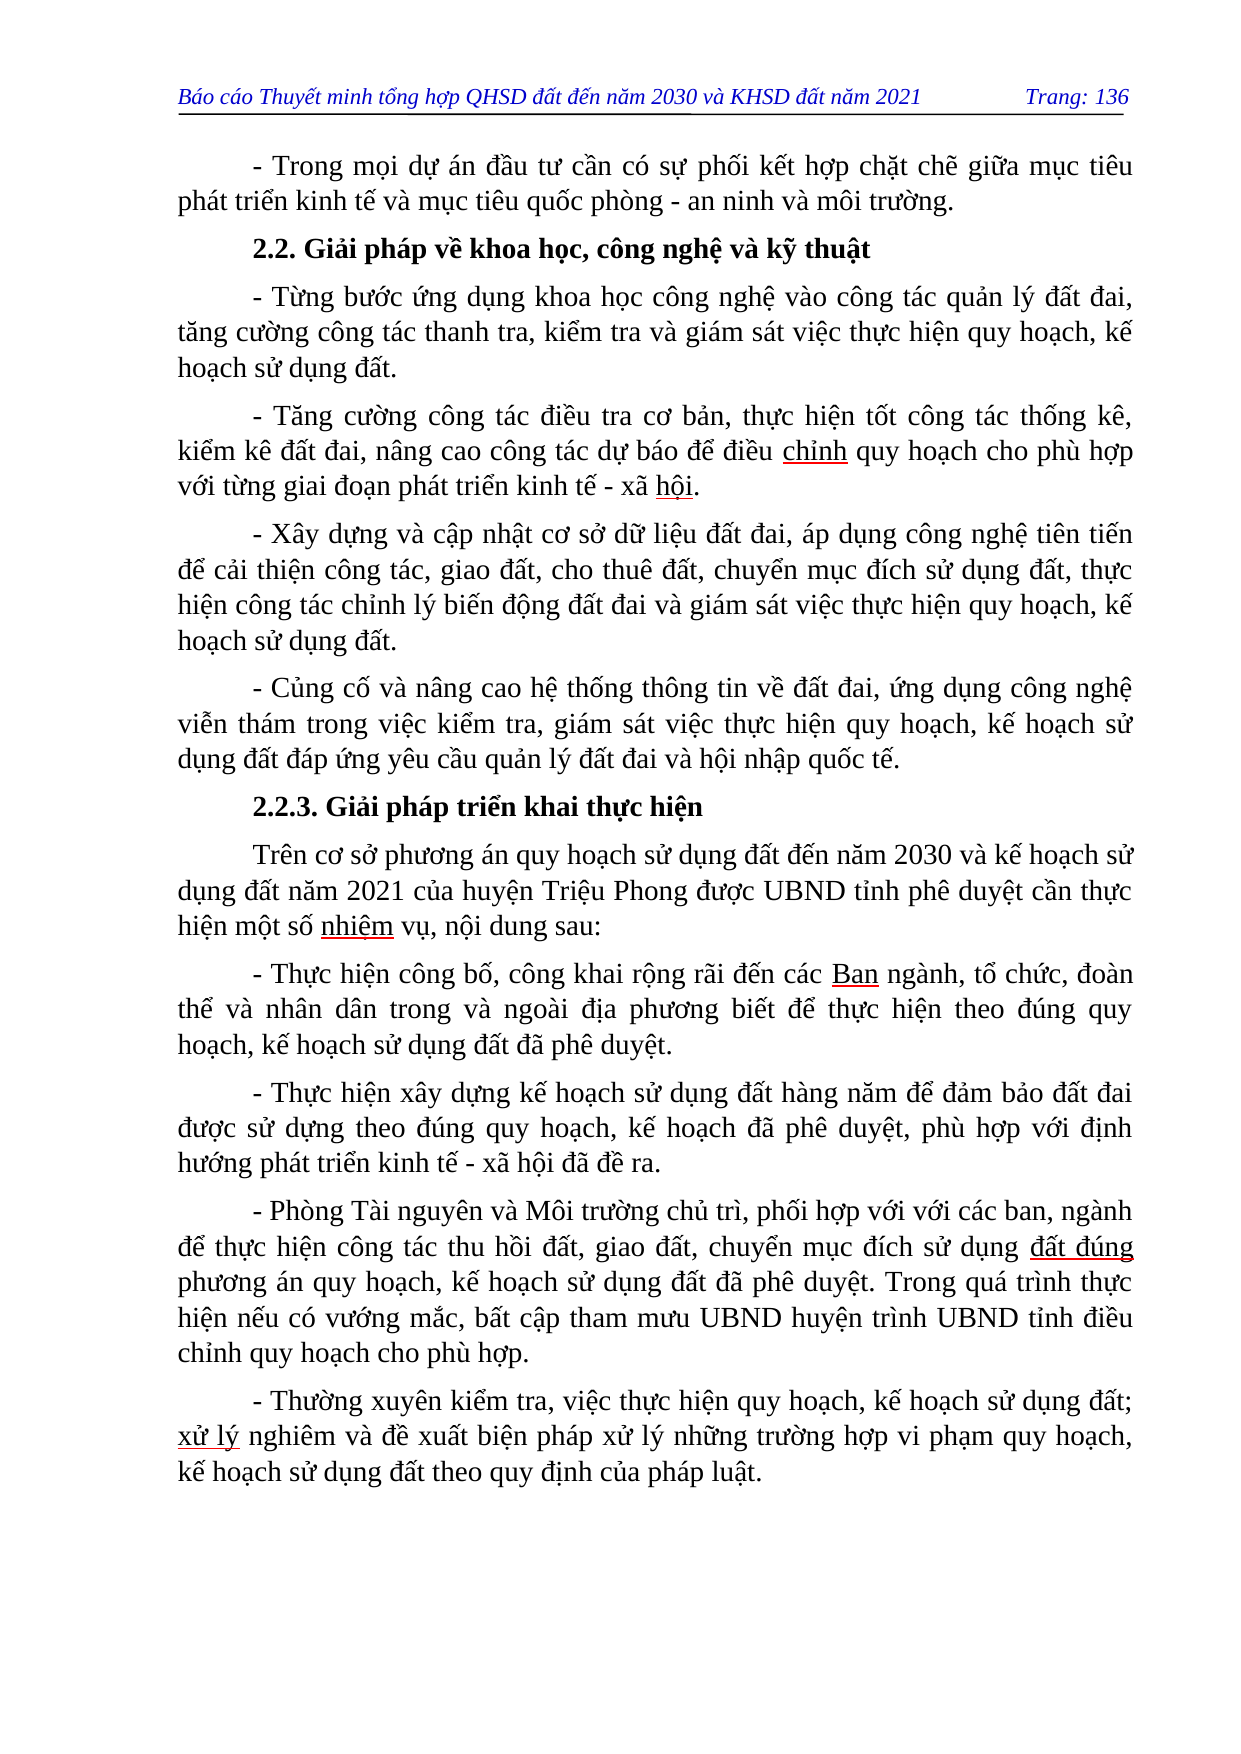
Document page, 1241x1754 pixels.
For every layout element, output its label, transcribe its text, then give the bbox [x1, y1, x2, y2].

text Trên cơ sở phương án quy hoạch sử dụng đất đến năm 2030 và kế hoạch sử dụng đất năm 2021 của huyện Triệu Phong được UBND tỉnh phê duyệt cần thực hiện một số nhiệm vụ, nội dung sau: [177, 836, 1134, 942]
text 2.2.3. Giải pháp triển khai thực hiện [177, 788, 1134, 824]
text - Củng cố và nâng cao hệ thống thông tin về đất đai, ứng dụng công nghệ viễn thám trong việc kiểm tra, giám sát việc thực hiện quy hoạch, kế hoạch sử dụng đất đáp ứng yêu cầu quản lý đất đai và hội nhập quốc tế. [177, 669, 1134, 776]
text - Thực hiện công bố, công khai rộng rãi đến các Ban ngành, tổ chức, đoàn thể và nhân dân trong và ngoài địa phương biết để thực hiện theo đúng quy hoạch, kế hoạch sử dụng đất đã phê duyệt. [177, 955, 1134, 1061]
text - Xây dựng và cập nhật cơ sở dữ liệu đất đai, áp dụng công nghệ tiên tiến để cải thiện công tác, giao đất, cho thuê đất, chuyển mục đích sử dụng đất, thực hiện công tác chỉnh lý biến động đất đai và giám sát việc thực hiện quy hoạch, kế hoạch sử dụng đất. [177, 515, 1134, 657]
text - Thường xuyên kiểm tra, việc thực hiện quy hoạch, kế hoạch sử dụng đất; xử lý nghiêm và đề xuất biện pháp xử lý những trường hợp vi phạm quy hoạch, kế hoạch sử dụng đất theo quy định của pháp luật. [177, 1382, 1134, 1488]
text 2.2. Giải pháp về khoa học, công nghệ và kỹ thuật [177, 230, 1134, 265]
text - Từng bước ứng dụng khoa học công nghệ vào công tác quản lý đất đai, tăng cường công tác thanh tra, kiểm tra và giám sát việc thực hiện quy hoạch, kế hoạch sử dụng đất. [177, 278, 1134, 384]
text - Phòng Tài nguyên và Môi trường chủ trì, phối hợp với với các ban, ngành để thực hiện công tác thu hồi đất, giao đất, chuyển mục đích sử dụng đất đúng phương án quy hoạch, kế hoạch sử dụng đất đã phê duyệt. Trong quá trình thực hiện nếu có vướng mắc, bất cập tham mưu UBND huyện trình UBND tỉnh điều chỉnh quy hoạch cho phù hợp. [177, 1192, 1134, 1369]
text - Tăng cường công tác điều tra cơ bản, thực hiện tốt công tác thống kê, kiểm kê đất đai, nâng cao công tác dự báo để điều chỉnh quy hoạch cho phù hợp với từng giai đoạn phát triển kinh tế - xã hội. [177, 397, 1134, 503]
text - Trong mọi dự án đầu tư cần có sự phối kết hợp chặt chẽ giữa mục tiêu phát triển kinh tế và mục tiêu quốc phòng - an ninh và môi trường. [177, 147, 1134, 217]
text - Thực hiện xây dựng kế hoạch sử dụng đất hàng năm để đảm bảo đất đai được sử dựng theo đúng quy hoạch, kế hoạch đã phê duyệt, phù hợp với định hướng phát triển kinh tế - xã hội đã đề ra. [177, 1074, 1134, 1180]
